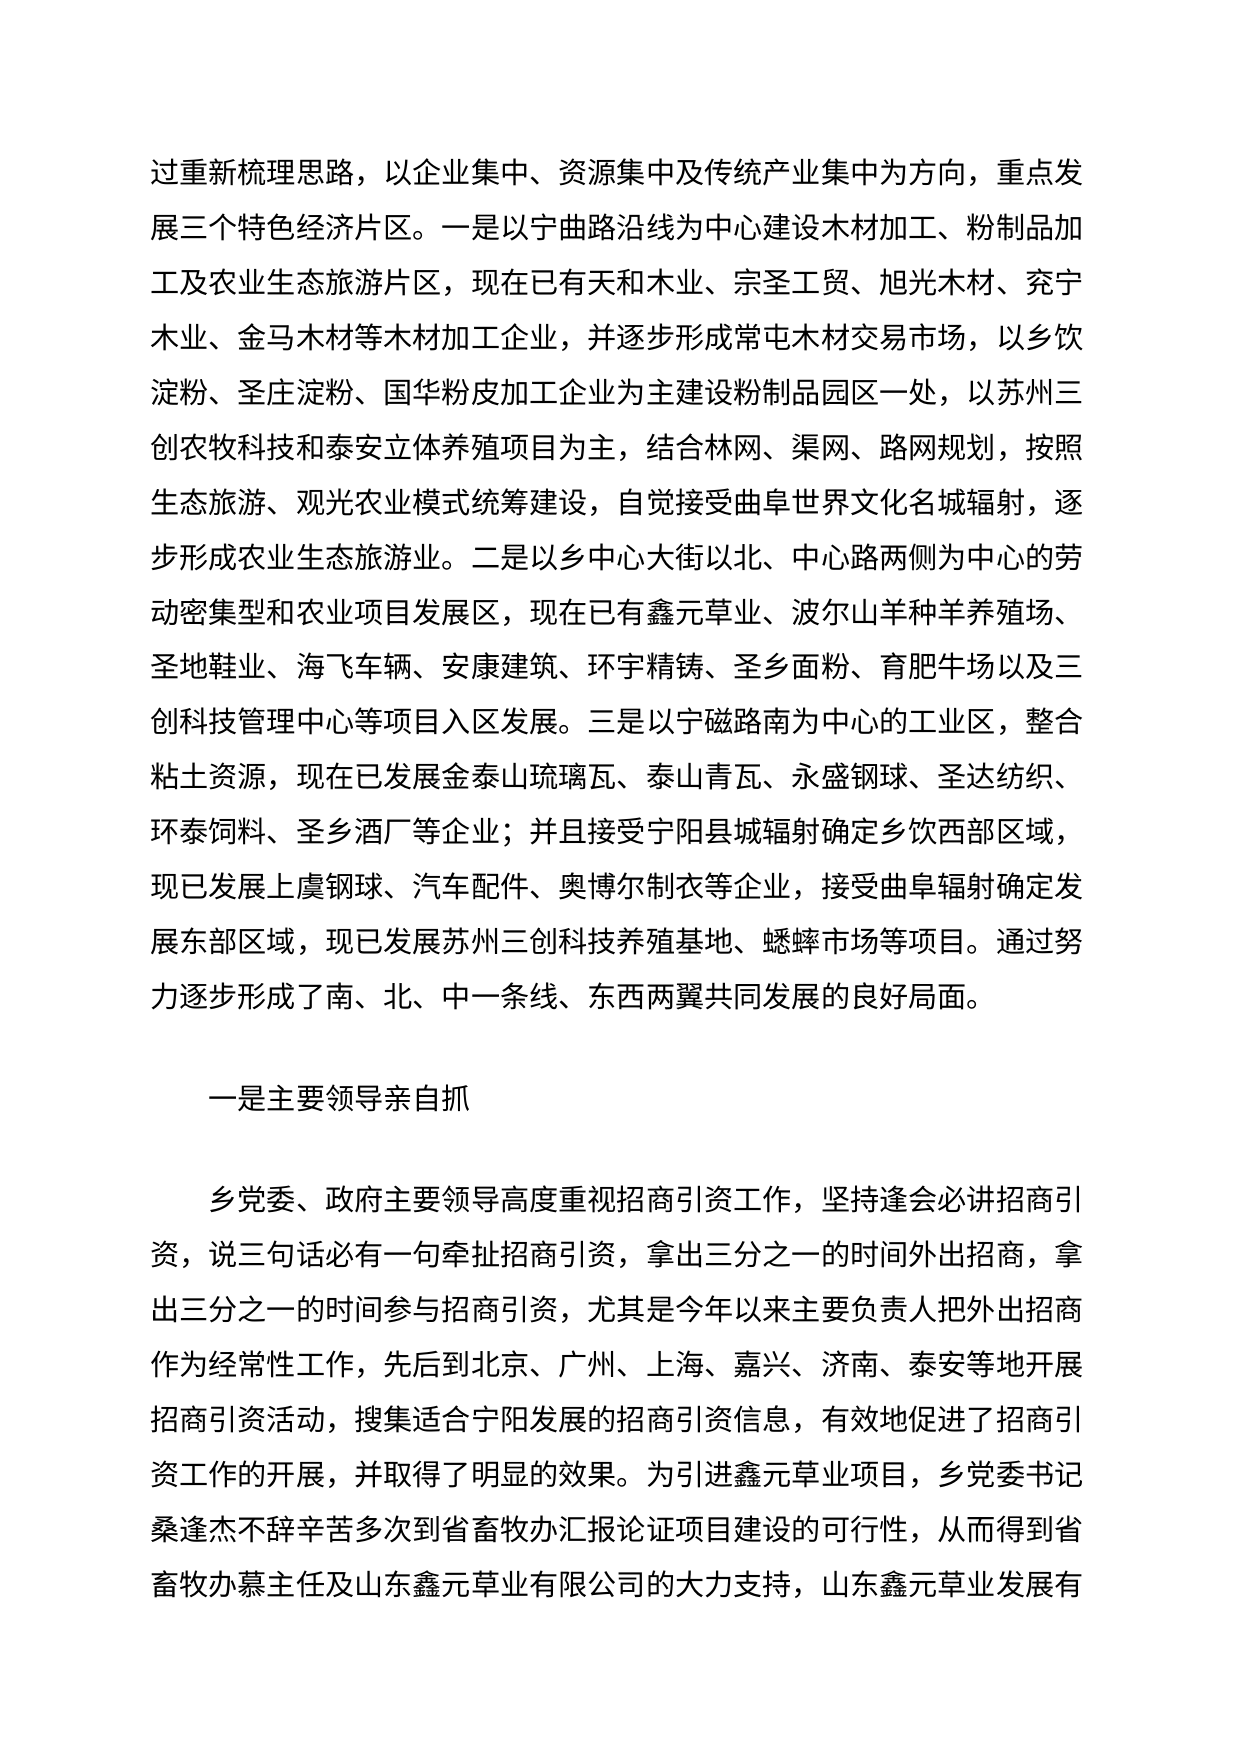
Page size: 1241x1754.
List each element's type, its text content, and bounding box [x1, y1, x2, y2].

text 一是主要领导亲自抓 [150, 1075, 1090, 1117]
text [150, 1177, 1090, 1603]
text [150, 150, 1090, 1016]
